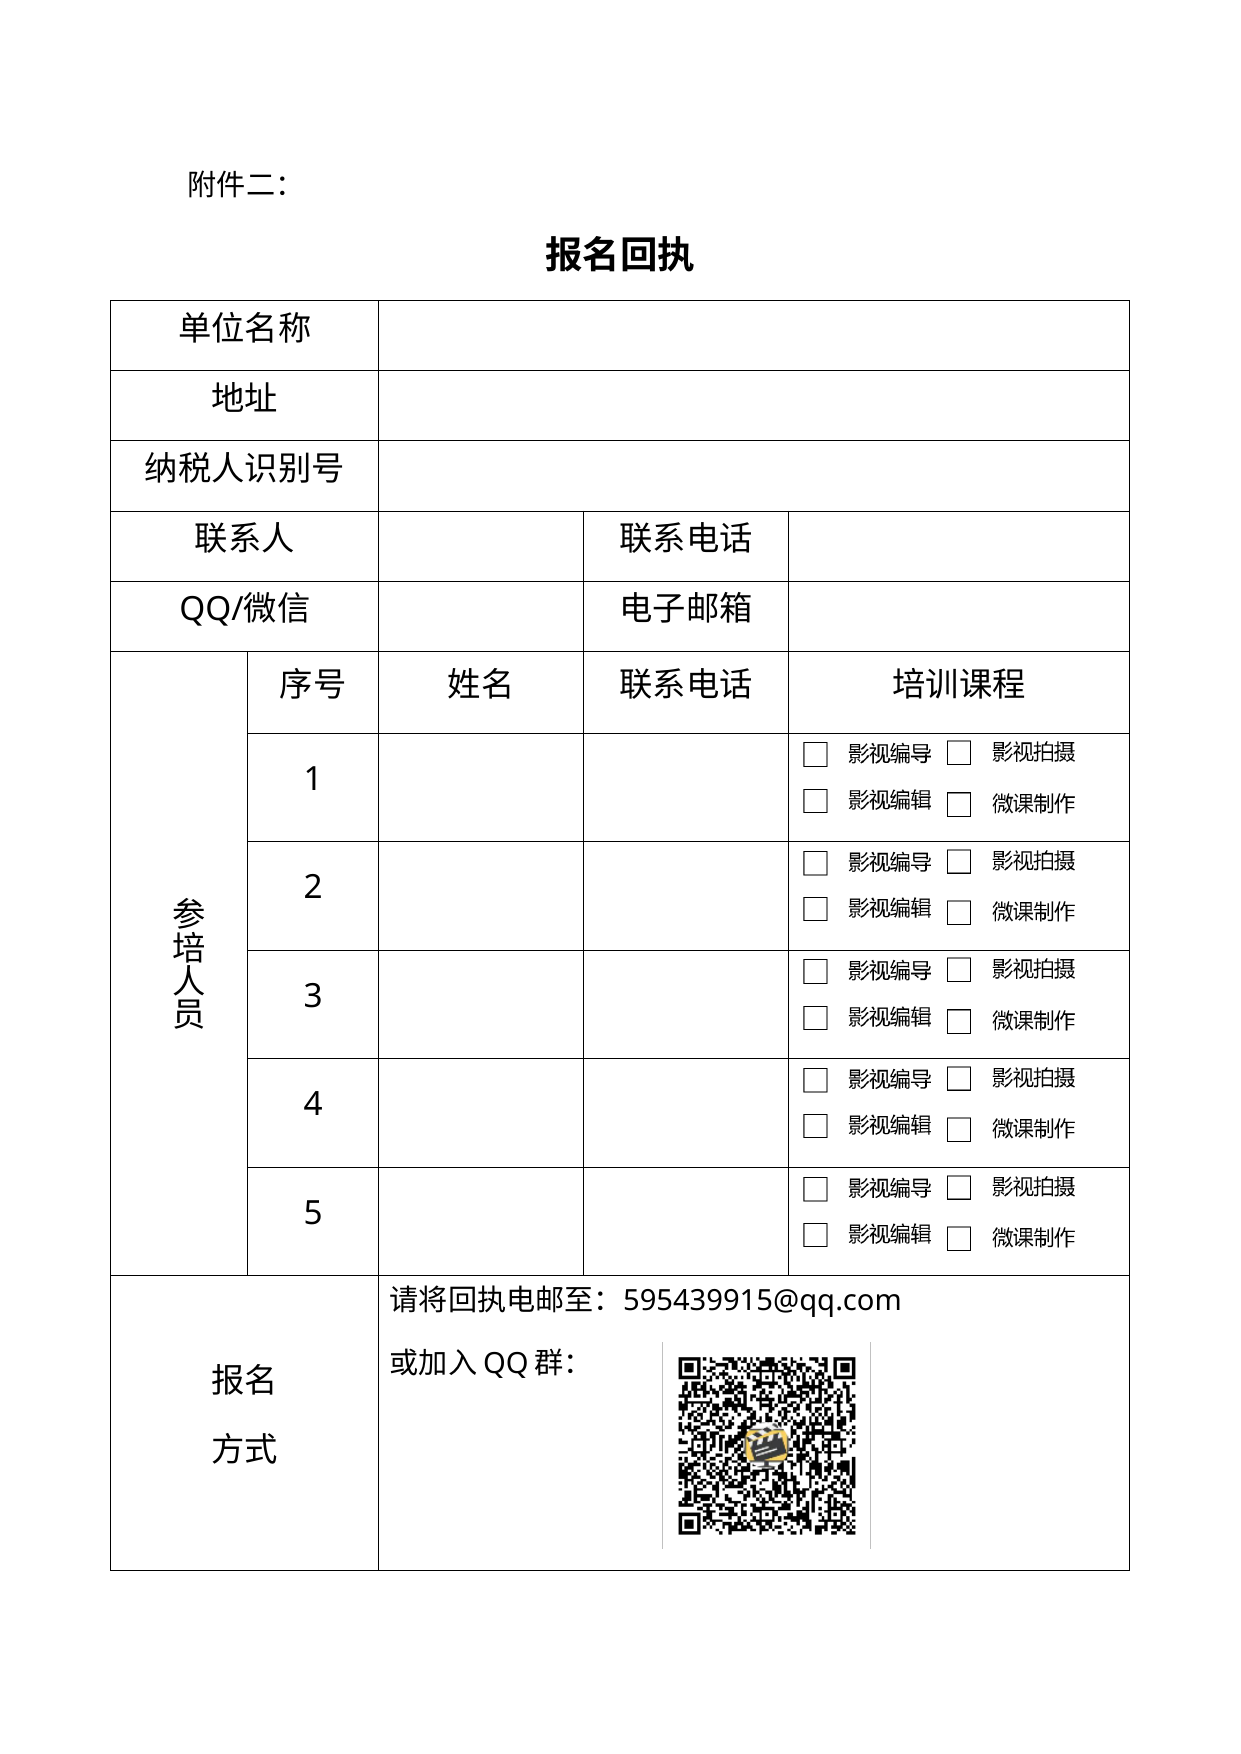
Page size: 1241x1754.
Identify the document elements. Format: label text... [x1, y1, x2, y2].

table_cell [379, 371, 1129, 440]
picture [803, 1169, 1115, 1254]
table_cell 3 [248, 951, 378, 1058]
table_cell 报名 方式 [111, 1276, 378, 1570]
table_cell 参培人员 [111, 652, 247, 1275]
table_cell [584, 1168, 788, 1275]
picture [803, 1060, 1115, 1145]
table_cell 电子邮箱 [584, 582, 788, 651]
table_cell 请将回执电邮至：595439915@qq.com 或加入QQ群： [379, 1276, 1129, 1570]
table_cell [789, 582, 1129, 651]
table_cell 纳税人识别号 [111, 441, 378, 511]
table_cell [379, 441, 1129, 511]
table_cell 联系电话 [584, 512, 788, 581]
table_cell [789, 842, 1129, 950]
table_header 单位名称 [111, 301, 378, 370]
table_cell [584, 951, 788, 1058]
table_cell [584, 842, 788, 950]
table_cell 4 [248, 1059, 378, 1167]
picture [803, 843, 1115, 928]
table_header [379, 301, 1129, 370]
picture [803, 735, 1115, 820]
table_cell [379, 512, 583, 581]
picture [803, 952, 1115, 1037]
table_cell [789, 1059, 1129, 1167]
table_cell 联系人 [111, 512, 378, 581]
table_cell 地址 [111, 371, 378, 440]
table_cell QQ/微信 [111, 582, 378, 651]
table_cell [379, 1059, 583, 1167]
text 附件二： [187, 162, 1053, 204]
table_cell [584, 1059, 788, 1167]
table_cell [379, 1168, 583, 1275]
table_cell 联系电话 [584, 652, 788, 733]
table_cell 2 [248, 842, 378, 950]
table_cell 1 [248, 734, 378, 841]
table_cell 5 [248, 1168, 378, 1275]
table_cell [789, 734, 1129, 841]
table_cell [379, 582, 583, 651]
table_cell [379, 951, 583, 1058]
table_cell 培训课程 [789, 652, 1129, 733]
text 报名回执 [187, 225, 1053, 279]
table_cell [379, 734, 583, 841]
table_cell [789, 951, 1129, 1058]
table_cell [789, 1168, 1129, 1275]
table_cell [584, 734, 788, 841]
table_cell [379, 842, 583, 950]
table_cell 序号 [248, 652, 378, 733]
table_cell [789, 512, 1129, 581]
table_cell 姓名 [379, 652, 583, 733]
picture [629, 1342, 904, 1549]
